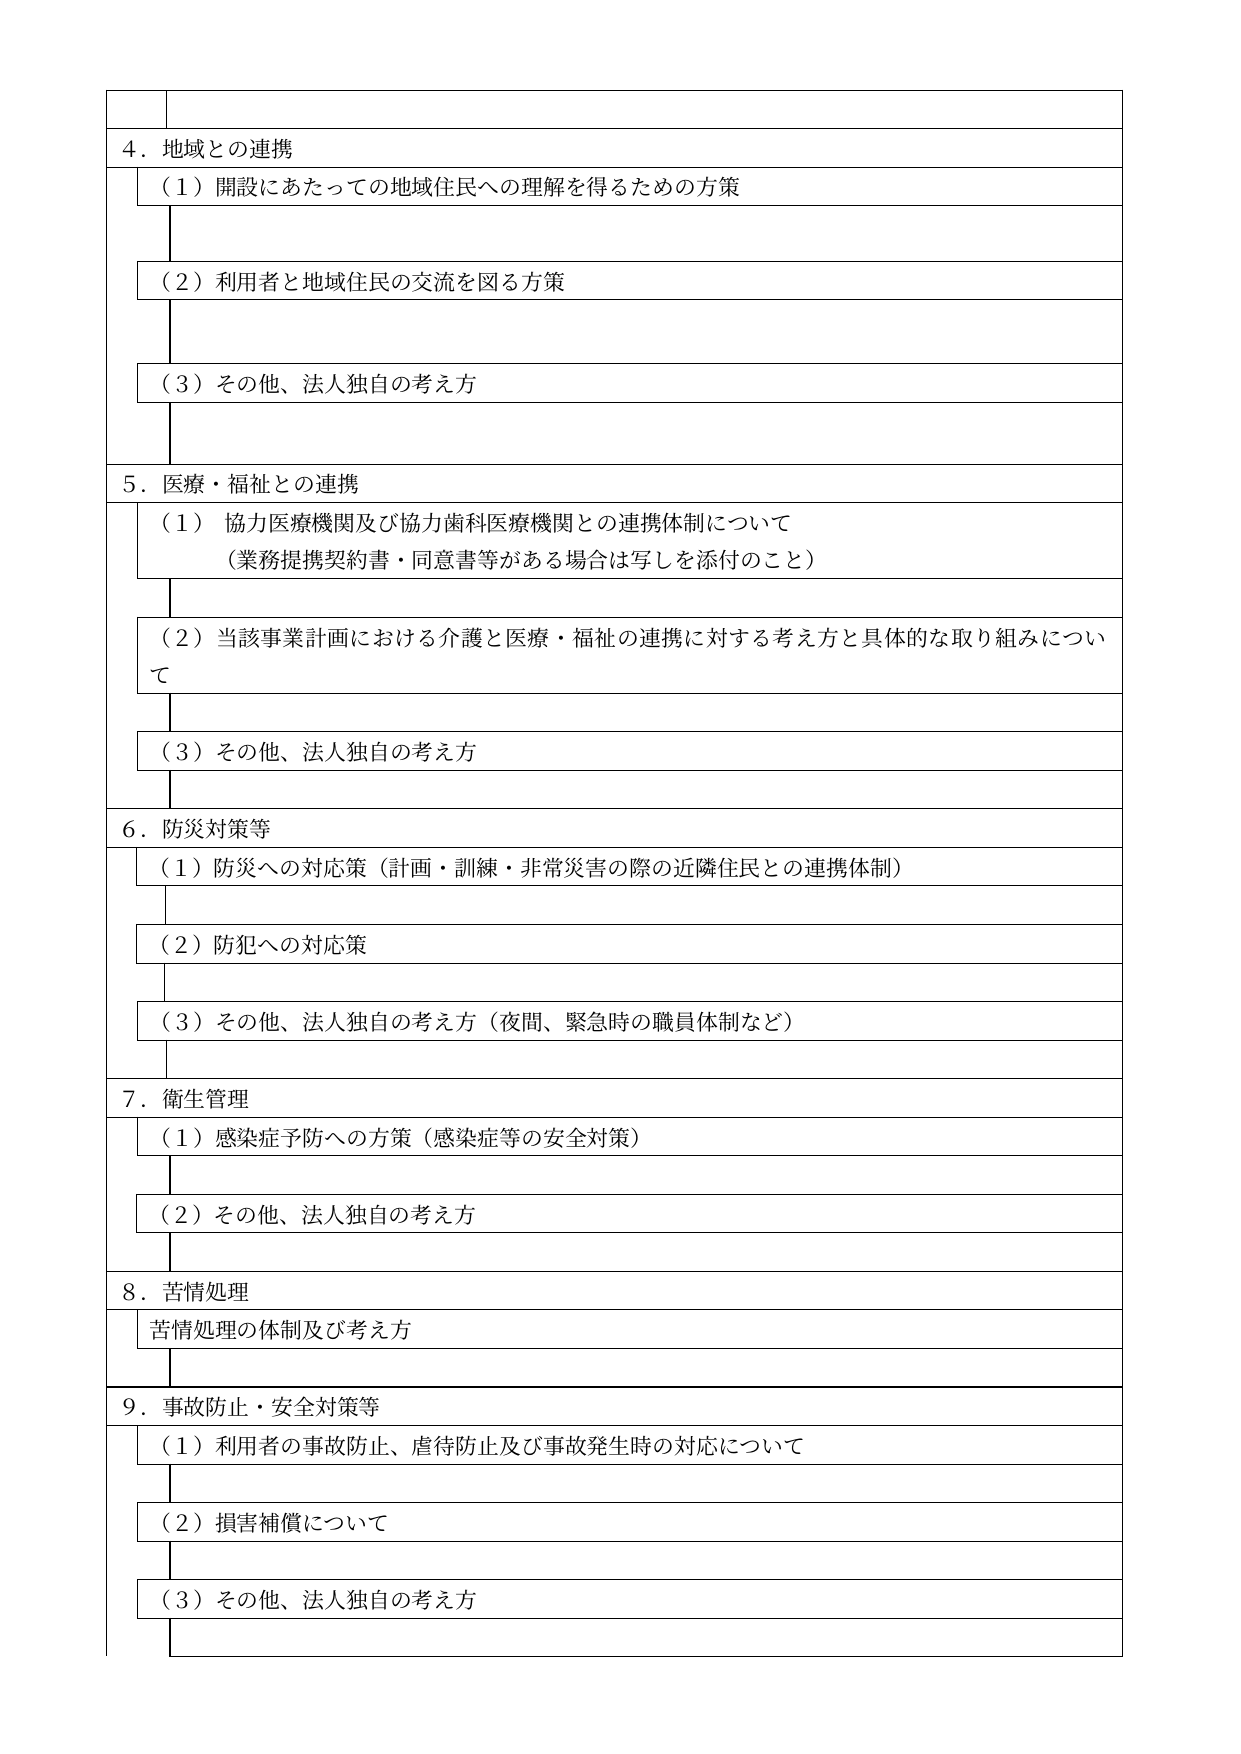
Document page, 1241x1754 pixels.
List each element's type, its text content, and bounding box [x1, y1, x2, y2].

table_cell ９．事故防止・安全対策等 [107, 1388, 1122, 1425]
table_cell [107, 731, 137, 770]
table_cell [171, 1156, 1122, 1194]
table_cell [107, 578, 169, 617]
table_cell ７．衛生管理 [107, 1079, 1122, 1117]
table_cell [171, 300, 1122, 363]
table_cell [107, 770, 169, 808]
table_cell [107, 963, 164, 1001]
table_cell [107, 1310, 137, 1348]
table_cell （１）開設にあたっての地域住民への理解を得るための方策 [138, 168, 1122, 205]
table_cell [107, 503, 137, 578]
table_cell ８．苦情処理 [107, 1272, 1122, 1309]
table_cell [107, 1155, 169, 1194]
table_cell [171, 206, 1122, 261]
table_cell ６．防災対策等 [107, 809, 1122, 847]
table_cell [165, 964, 1122, 1001]
table_cell [171, 694, 1122, 731]
table_cell [171, 1349, 1122, 1386]
table_cell [107, 402, 169, 463]
table_cell （３）その他、法人独自の考え方（夜間、緊急時の職員体制など） [138, 1002, 1122, 1039]
table_cell [171, 1542, 1122, 1579]
table_cell [107, 1040, 166, 1078]
table_cell [107, 1426, 137, 1463]
table_cell [167, 91, 1122, 128]
table_cell [171, 1465, 1122, 1502]
table_cell [107, 1348, 169, 1386]
table_cell [107, 1118, 137, 1155]
table_cell （２）防犯への対応策 [137, 925, 1122, 962]
table_cell （１）利用者の事故防止、虐待防止及び事故発生時の対応について [138, 1426, 1122, 1463]
table_cell [107, 1579, 137, 1618]
table_cell 苦情処理の体制及び考え方 [138, 1310, 1122, 1348]
table_cell [171, 1619, 1122, 1656]
table_cell （３）その他、法人独自の考え方 [138, 1580, 1122, 1618]
table_cell （２）利用者と地域住民の交流を図る方策 [138, 262, 1122, 299]
table_cell [107, 848, 136, 885]
table_cell [171, 771, 1122, 808]
table_cell （２）損害補償について [138, 1503, 1122, 1541]
table_cell [107, 1464, 169, 1502]
table_cell ４．地域との連携 [107, 129, 1122, 167]
table_cell [107, 693, 169, 731]
table_cell [107, 885, 165, 924]
table_cell （１）感染症予防への方策（感染症等の安全対策） [138, 1118, 1122, 1155]
table_cell [107, 168, 137, 205]
table_cell [107, 1541, 169, 1579]
table_cell [107, 1232, 169, 1271]
table_cell [107, 205, 169, 261]
table_cell 協力医療機関及び協力歯科医療機関との連携体制について （業務提携契約書・同意書等がある場合は写しを添付のこと） [138, 503, 1122, 578]
table_cell [107, 924, 136, 962]
table_cell （１）防災への対応策（計画・訓練・非常災害の際の近隣住民との連携体制） [137, 848, 1122, 885]
table_cell ５．医療・福祉との連携 [107, 465, 1122, 502]
table_cell （３）その他、法人独自の考え方 [138, 732, 1122, 770]
table_cell [107, 261, 137, 299]
table_cell （２）当該事業計画における介護と医療・福祉の連携に対する考え方と具体的な取り組みについて [138, 618, 1122, 693]
table_cell [107, 91, 166, 128]
table_cell （２）その他、法人独自の考え方 [137, 1195, 1122, 1232]
table_cell [107, 1502, 137, 1541]
table_cell [107, 1001, 137, 1039]
table_cell [171, 1233, 1122, 1271]
table_cell [171, 403, 1122, 463]
table_cell [107, 1194, 136, 1232]
table_cell [166, 886, 1122, 924]
table_cell [167, 1041, 1122, 1078]
table_cell [107, 1618, 169, 1656]
table_cell [107, 299, 169, 363]
table_cell [107, 617, 137, 693]
table_cell [107, 363, 137, 402]
table_cell [171, 579, 1122, 617]
table_cell （３）その他、法人独自の考え方 [138, 364, 1122, 402]
